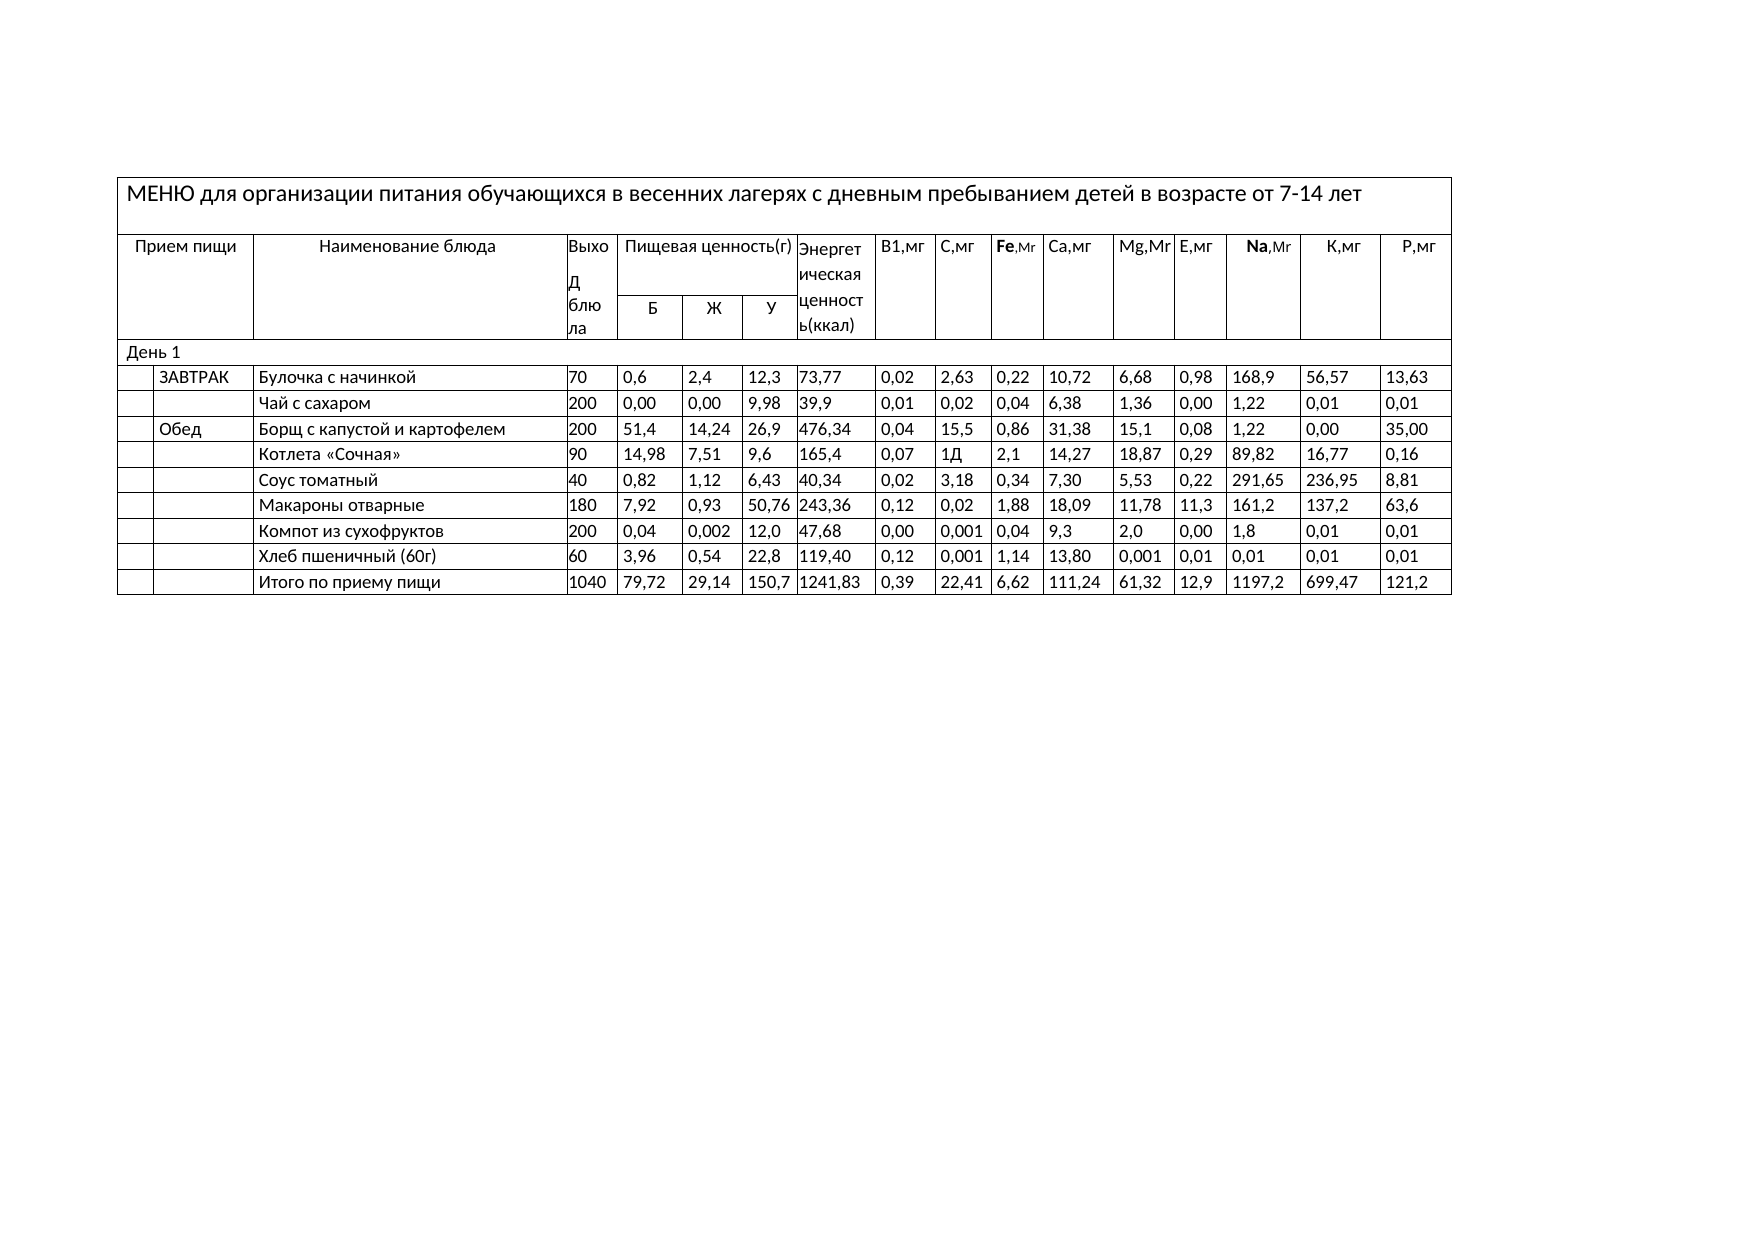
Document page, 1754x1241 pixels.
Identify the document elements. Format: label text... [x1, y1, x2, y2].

table_cell 0,04 [992, 519, 1043, 543]
table_cell 165,4 [798, 442, 875, 467]
table_cell [118, 442, 153, 467]
table_cell 12,3 [743, 366, 797, 390]
table_cell 0,001 [936, 519, 991, 543]
table_cell [154, 442, 253, 467]
table_cell 150,7 [743, 570, 797, 594]
table_cell 39,9 [798, 391, 875, 416]
table_cell 51,4 [618, 417, 682, 441]
table_cell Соус томатный [254, 468, 567, 492]
table_cell В1,мг [876, 235, 935, 339]
table_cell 1,8 [1227, 519, 1300, 543]
table_cell Котлета «Сочная» [254, 442, 567, 467]
table_cell Обед [154, 417, 253, 441]
table_cell 200 [568, 391, 617, 416]
table_cell [118, 468, 153, 492]
table_cell 236,95 [1301, 468, 1380, 492]
table_cell ЗАВТРАК [154, 366, 253, 390]
table_cell 22,8 [743, 544, 797, 569]
table_cell 0,01 [1301, 544, 1380, 569]
table_cell 0,07 [876, 442, 935, 467]
table_cell 0,04 [618, 519, 682, 543]
table_cell 0,98 [1175, 366, 1226, 390]
table_cell 0,001 [936, 544, 991, 569]
table_cell Выхо Д блю ла [568, 235, 617, 339]
table_cell 12,9 [1175, 570, 1226, 594]
table_cell 0,54 [683, 544, 742, 569]
table_cell 0,01 [1381, 544, 1451, 569]
table_cell Na,Mr [1227, 235, 1300, 339]
table_cell 14,98 [618, 442, 682, 467]
table_cell 0,01 [1175, 544, 1226, 569]
table_cell 2,0 [1114, 519, 1174, 543]
table_cell 137,2 [1301, 493, 1380, 518]
table_cell 7,92 [618, 493, 682, 518]
table_cell С,мг [936, 235, 991, 339]
table_cell 0,93 [683, 493, 742, 518]
table_cell 12,0 [743, 519, 797, 543]
table_cell 7,30 [1044, 468, 1113, 492]
table_cell 18,09 [1044, 493, 1113, 518]
table_cell 119,40 [798, 544, 875, 569]
table_cell 1241,83 [798, 570, 875, 594]
table_cell 0,12 [876, 493, 935, 518]
table_cell 13,63 [1381, 366, 1451, 390]
table_cell Fe,Mr [992, 235, 1043, 339]
table_cell 2,63 [936, 366, 991, 390]
table_cell 0,04 [876, 417, 935, 441]
table_cell 70 [568, 366, 617, 390]
table_cell 1,22 [1227, 417, 1300, 441]
table_cell 90 [568, 442, 617, 467]
table_cell 1Д [936, 442, 991, 467]
table_cell 26,9 [743, 417, 797, 441]
table_cell 6,38 [1044, 391, 1113, 416]
table_cell 0,001 [1114, 544, 1174, 569]
table_cell 6,43 [743, 468, 797, 492]
table_cell 291,65 [1227, 468, 1300, 492]
table_cell Са,мг [1044, 235, 1113, 339]
table_cell 9,98 [743, 391, 797, 416]
table_cell 35,00 [1381, 417, 1451, 441]
table_cell День 1 [118, 340, 1451, 364]
table_cell Булочка с начинкой [254, 366, 567, 390]
table_header МЕНЮ для организации питания обучающихся в весенних лагерях с дневным пребыванием детей в возрасте от 7-14 лет [118, 178, 1451, 234]
table_cell 0,002 [683, 519, 742, 543]
table_cell 168,9 [1227, 366, 1300, 390]
table_cell 7,51 [683, 442, 742, 467]
table_cell 56,57 [1301, 366, 1380, 390]
table_cell 476,34 [798, 417, 875, 441]
table_cell Наименование блюда [254, 235, 567, 339]
table_cell Макароны отварные [254, 493, 567, 518]
table_cell 200 [568, 417, 617, 441]
table_cell [118, 544, 153, 569]
table_cell Mg,Mr [1114, 235, 1174, 339]
table_cell 79,72 [618, 570, 682, 594]
table_cell 0,82 [618, 468, 682, 492]
table_cell 180 [568, 493, 617, 518]
table_cell 11,3 [1175, 493, 1226, 518]
table_cell 0,00 [1175, 519, 1226, 543]
table_cell 2,4 [683, 366, 742, 390]
table_cell 0,16 [1381, 442, 1451, 467]
table_cell 0,01 [1381, 519, 1451, 543]
table_cell 31,38 [1044, 417, 1113, 441]
table_cell 0,02 [876, 366, 935, 390]
table_cell 0,6 [618, 366, 682, 390]
table_cell 9,6 [743, 442, 797, 467]
table_cell 8,81 [1381, 468, 1451, 492]
table_cell 10,72 [1044, 366, 1113, 390]
table_cell 0,00 [1175, 391, 1226, 416]
table_cell 0,02 [936, 391, 991, 416]
table_cell [154, 570, 253, 594]
table_cell 15,1 [1114, 417, 1174, 441]
table_cell 243,36 [798, 493, 875, 518]
table_cell 73,77 [798, 366, 875, 390]
table_cell 50,76 [743, 493, 797, 518]
table_cell 0,01 [876, 391, 935, 416]
table_cell 11,78 [1114, 493, 1174, 518]
table_cell 1,12 [683, 468, 742, 492]
table_cell Р,мг [1381, 235, 1451, 339]
table_cell 15,5 [936, 417, 991, 441]
table_cell [118, 519, 153, 543]
table_cell 3,96 [618, 544, 682, 569]
table_cell 1,88 [992, 493, 1043, 518]
table_cell 0,01 [1227, 544, 1300, 569]
table_cell У [743, 296, 797, 339]
table_cell 1,22 [1227, 391, 1300, 416]
table_cell [154, 544, 253, 569]
table_cell Е,мг [1175, 235, 1226, 339]
table_cell 9,3 [1044, 519, 1113, 543]
table_cell 40 [568, 468, 617, 492]
table_cell 47,68 [798, 519, 875, 543]
table_cell 699,47 [1301, 570, 1380, 594]
table_cell 14,24 [683, 417, 742, 441]
table_cell 0,22 [1175, 468, 1226, 492]
table_cell 2,1 [992, 442, 1043, 467]
table_cell 0,29 [1175, 442, 1226, 467]
table_cell 63,6 [1381, 493, 1451, 518]
table_cell 0,01 [1381, 391, 1451, 416]
table_cell 0,00 [618, 391, 682, 416]
table_cell Хлеб пшеничный (60г) [254, 544, 567, 569]
table_cell 111,24 [1044, 570, 1113, 594]
table_cell [118, 417, 153, 441]
table_cell 0,02 [876, 468, 935, 492]
table_cell 16,77 [1301, 442, 1380, 467]
table_cell Компот из сухофруктов [254, 519, 567, 543]
table_cell Борщ с капустой и картофелем [254, 417, 567, 441]
table_cell 18,87 [1114, 442, 1174, 467]
table_cell 1,14 [992, 544, 1043, 569]
table_cell 0,01 [1301, 391, 1380, 416]
table_cell 1040 [568, 570, 617, 594]
table_cell 0,39 [876, 570, 935, 594]
table_cell 0,00 [876, 519, 935, 543]
table_cell [154, 493, 253, 518]
table_cell 0,22 [992, 366, 1043, 390]
table_cell 61,32 [1114, 570, 1174, 594]
table_cell 0,02 [936, 493, 991, 518]
table_cell 29,14 [683, 570, 742, 594]
table_cell Ж [683, 296, 742, 339]
table_cell К,мг [1301, 235, 1380, 339]
table_cell Б [618, 296, 682, 339]
table_cell Энергет ическая ценност ь(ккал) [798, 235, 875, 339]
table_cell [118, 366, 153, 390]
table_cell 6,62 [992, 570, 1043, 594]
table_cell 0,00 [683, 391, 742, 416]
table_cell 6,68 [1114, 366, 1174, 390]
table_cell 60 [568, 544, 617, 569]
table_cell [154, 391, 253, 416]
table_cell 200 [568, 519, 617, 543]
table_cell Прием пищи [118, 235, 253, 339]
table_cell 1,36 [1114, 391, 1174, 416]
table_cell 0,34 [992, 468, 1043, 492]
table_cell 1197,2 [1227, 570, 1300, 594]
table_cell 89,82 [1227, 442, 1300, 467]
table_cell [118, 493, 153, 518]
table_cell Чай с сахаром [254, 391, 567, 416]
table_cell [154, 468, 253, 492]
table_cell 0,86 [992, 417, 1043, 441]
table_cell 40,34 [798, 468, 875, 492]
table_cell 13,80 [1044, 544, 1113, 569]
table_cell 3,18 [936, 468, 991, 492]
table_cell 14,27 [1044, 442, 1113, 467]
table_cell 161,2 [1227, 493, 1300, 518]
table_cell Пищевая ценность(г) [618, 235, 797, 295]
table_cell 0,04 [992, 391, 1043, 416]
table_cell 121,2 [1381, 570, 1451, 594]
table_cell Итого по приему пищи [254, 570, 567, 594]
table_cell 0,12 [876, 544, 935, 569]
table_cell 22,41 [936, 570, 991, 594]
table_cell 0,08 [1175, 417, 1226, 441]
table_cell [154, 519, 253, 543]
table_cell [118, 391, 153, 416]
table_cell 5,53 [1114, 468, 1174, 492]
table_cell 0,00 [1301, 417, 1380, 441]
table_cell [118, 570, 153, 594]
table_cell 0,01 [1301, 519, 1380, 543]
